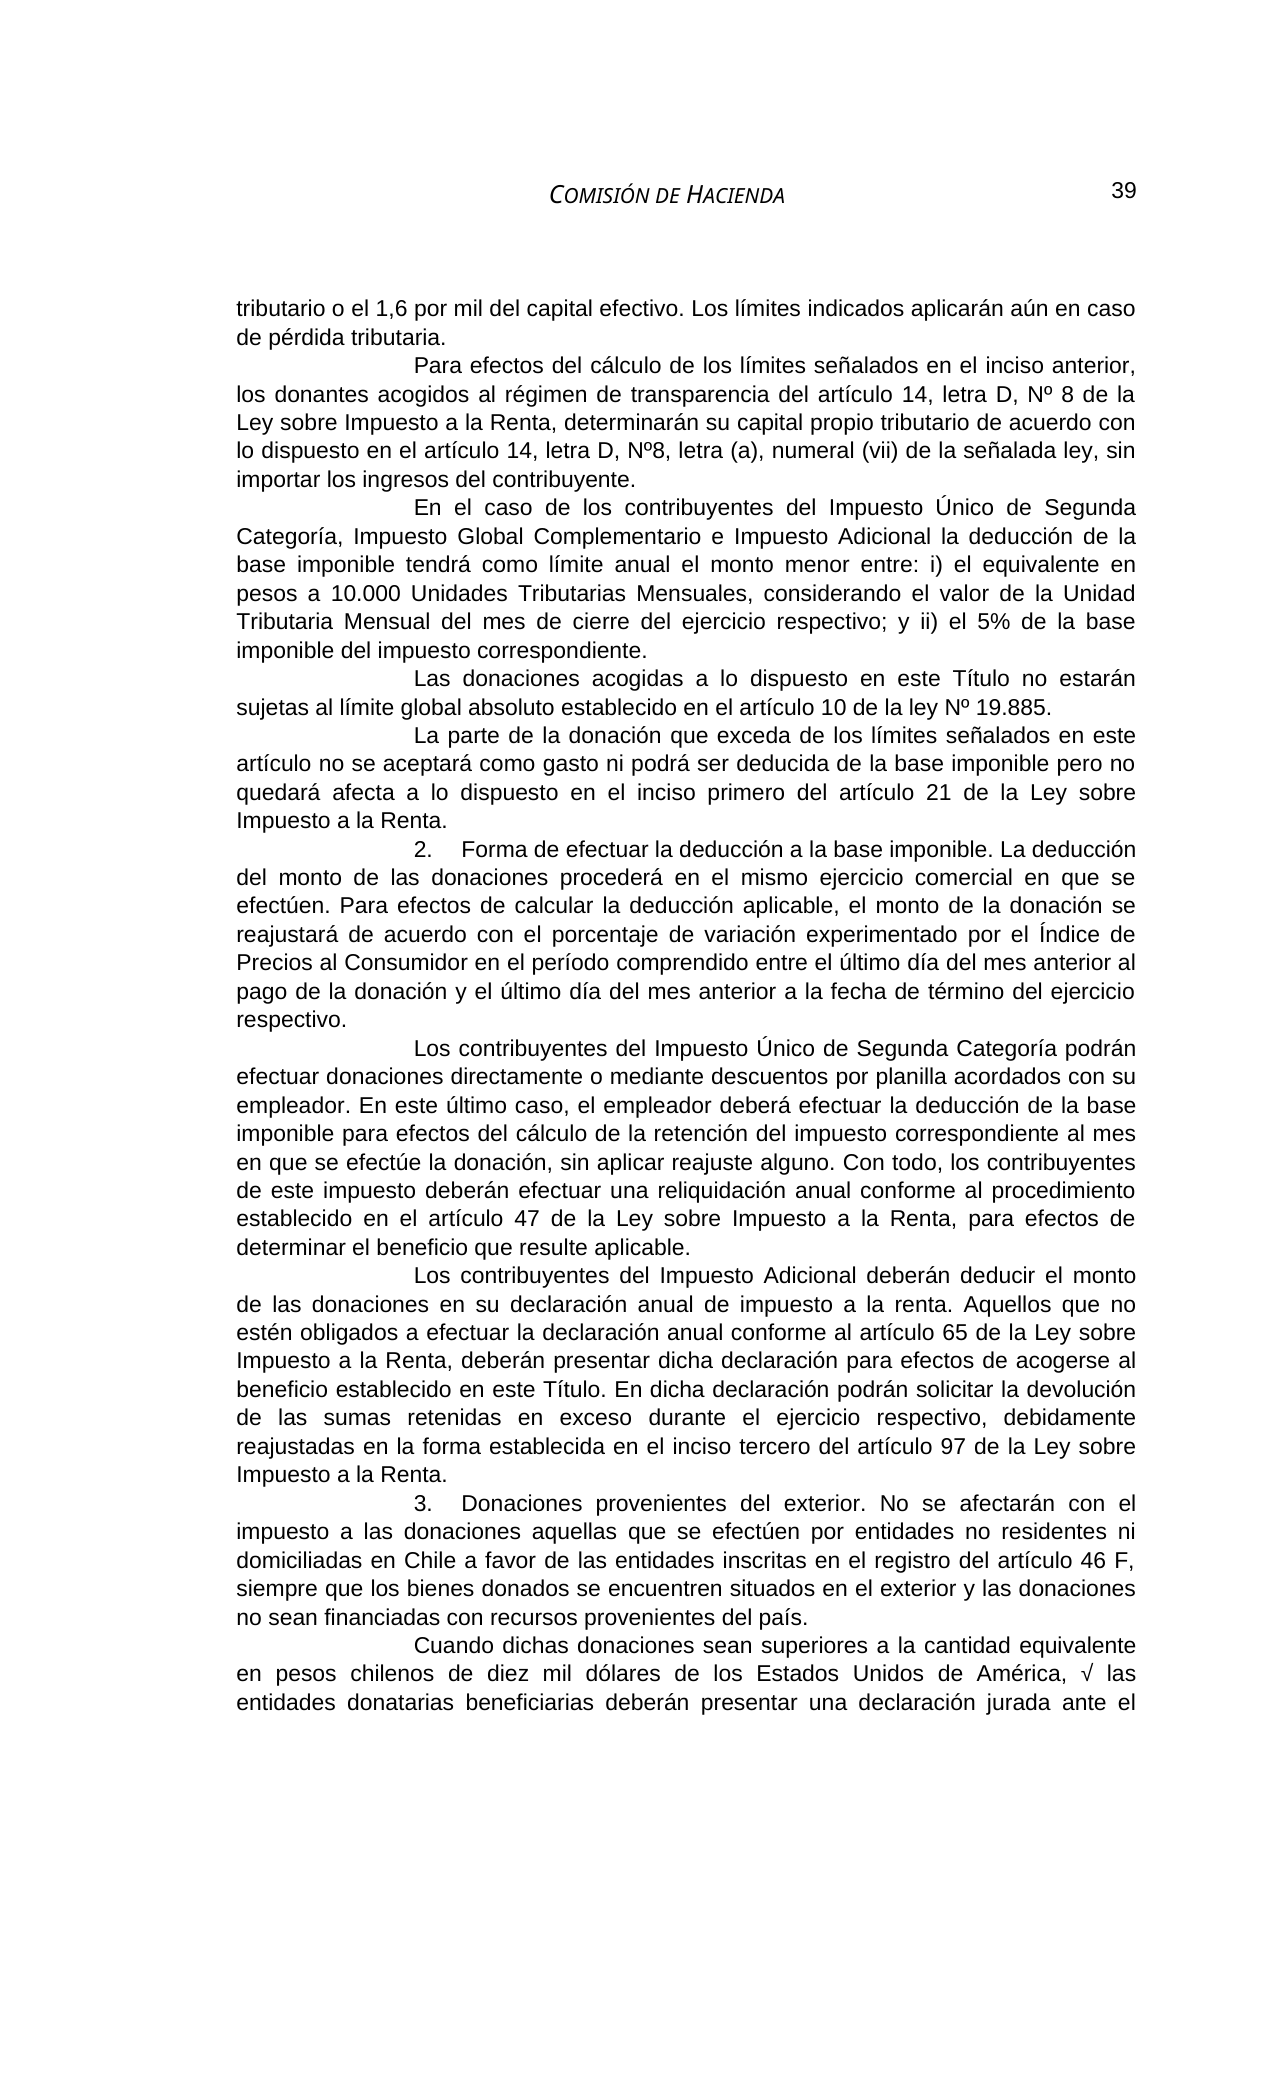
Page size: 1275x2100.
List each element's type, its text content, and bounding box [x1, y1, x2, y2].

text Los contribuyentes del Impuesto Adicional deberán deducir el monto de las donaciones en su declaración anual de impuesto a la renta. Aquellos que no estén obligados a efectuar la declaración anual conforme al artículo 65 de la Ley sobre Impuesto a la Renta, deberán presentar dicha declaración para efectos de acogerse al beneficio establecido en este Título. En dicha declaración podrán solicitar la devolución de las sumas retenidas en exceso durante el ejercicio respectivo, debidamente reajustadas en la forma establecida en el inciso tercero del artículo 97 de la Ley sobre Impuesto a la Renta. [236, 1262, 1137, 1488]
text 3. Donaciones provenientes del exterior. No se afectarán con el impuesto a las donaciones aquellas que se efectúen por entidades no residentes ni domiciliadas en Chile a favor de las entidades inscritas en el registro del artículo 46 F, siempre que los bienes donados se encuentren situados en el exterior y las donaciones no sean financiadas con recursos provenientes del país. [236, 1490, 1137, 1630]
text En el caso de los contribuyentes del Impuesto Único de Segunda Categoría, Impuesto Global Complementario e Impuesto Adicional la deducción de la base imponible tendrá como límite anual el monto menor entre: i) el equivalente en pesos a 10.000 Unidades Tributarias Mensuales, considerando el valor de la Unidad Tributaria Mensual del mes de cierre del ejercicio respectivo; y ii) el 5% de la base imponible del impuesto correspondiente. [236, 494, 1137, 663]
text Para efectos del cálculo de los límites señalados en el inciso anterior, los donantes acogidos al régimen de transparencia del artículo 14, letra D, Nº 8 de la Ley sobre Impuesto a la Renta, determinarán su capital propio tributario de acuerdo con lo dispuesto en el artículo 14, letra D, Nº8, letra (a), numeral (vii) de la señalada ley, sin importar los ingresos del contribuyente. [236, 352, 1137, 492]
text Las donaciones acogidas a lo dispuesto en este Título no estarán sujetas al límite global absoluto establecido en el artículo 10 de la ley Nº 19.885. [236, 665, 1137, 720]
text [236, 295, 1137, 350]
text La parte de la donación que exceda de los límites señalados en este artículo no se aceptará como gasto ni podrá ser deducida de la base imponible pero no quedará afecta a lo dispuesto en el inciso primero del artículo 21 de la Ley sobre Impuesto a la Renta. [236, 722, 1137, 833]
text Los contribuyentes del Impuesto Único de Segunda Categoría podrán efectuar donaciones directamente o mediante descuentos por planilla acordados con su empleador. En este último caso, el empleador deberá efectuar la deducción de la base imponible para efectos del cálculo de la retención del impuesto correspondiente al mes en que se efectúe la donación, sin aplicar reajuste alguno. Con todo, los contribuyentes de este impuesto deberán efectuar una reliquidación anual conforme al procedimiento establecido en el artículo 47 de la Ley sobre Impuesto a la Renta, para efectos de determinar el beneficio que resulte aplicable. [236, 1035, 1137, 1260]
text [236, 1632, 1137, 1715]
text 2. Forma de efectuar la deducción a la base imponible. La deducción del monto de las donaciones procederá en el mismo ejercicio comercial en que se efectúen. Para efectos de calcular la deducción aplicable, el monto de la donación se reajustará de acuerdo con el porcentaje de variación experimentado por el Índice de Precios al Consumidor en el período comprendido entre el último día del mes anterior al pago de la donación y el último día del mes anterior a la fecha de término del ejercicio respectivo. [236, 836, 1137, 1033]
